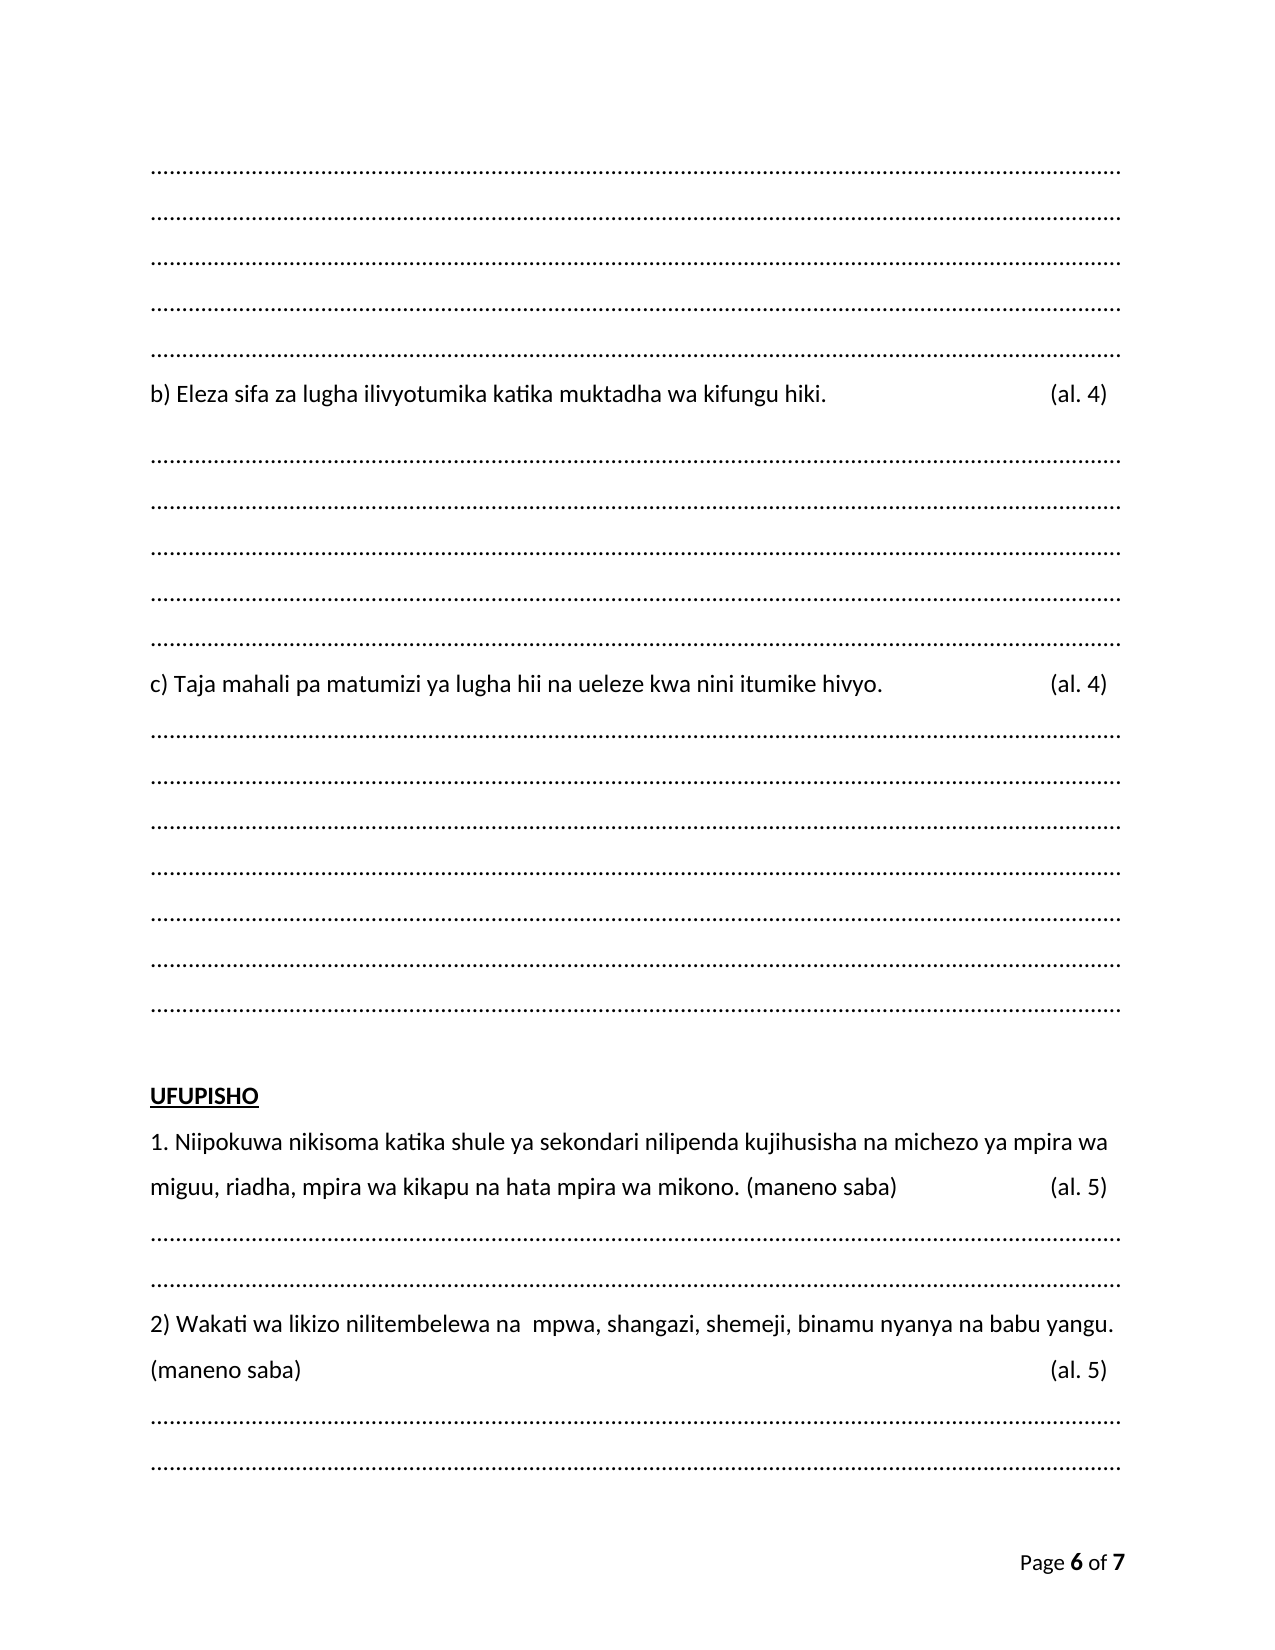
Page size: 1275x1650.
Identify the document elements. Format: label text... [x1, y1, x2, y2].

text .................................................................................................................................................................................................................................................................................................................... .................................................................................................................................................................................................................................................................................................................... [150, 440, 1125, 607]
text b) Eleza sifa za lugha ilivyotumika katika muktadha wa kifungu hiki. (al. 4) [150, 379, 1125, 409]
text c) Taja mahali pa matumizi ya lugha hii na ueleze kwa nini itumike hivyo. (al. 4) [150, 668, 1125, 699]
text UFUPISHO [150, 1080, 1125, 1110]
text 2) Wakati wa likizo nilitembelewa na mpwa, shangazi, shemeji, binamu nyanya na babu yangu. (maneno saba) (al. 5) [150, 1308, 1125, 1385]
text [150, 1400, 1125, 1476]
text 1. Niipokuwa nikisoma katika shule ya sekondari nilipenda kujihusisha na michezo ya mpira wa miguu, riadha, mpira wa kikapu na hata mpira wa mikono. (maneno saba) (al. 5) [150, 1126, 1125, 1202]
